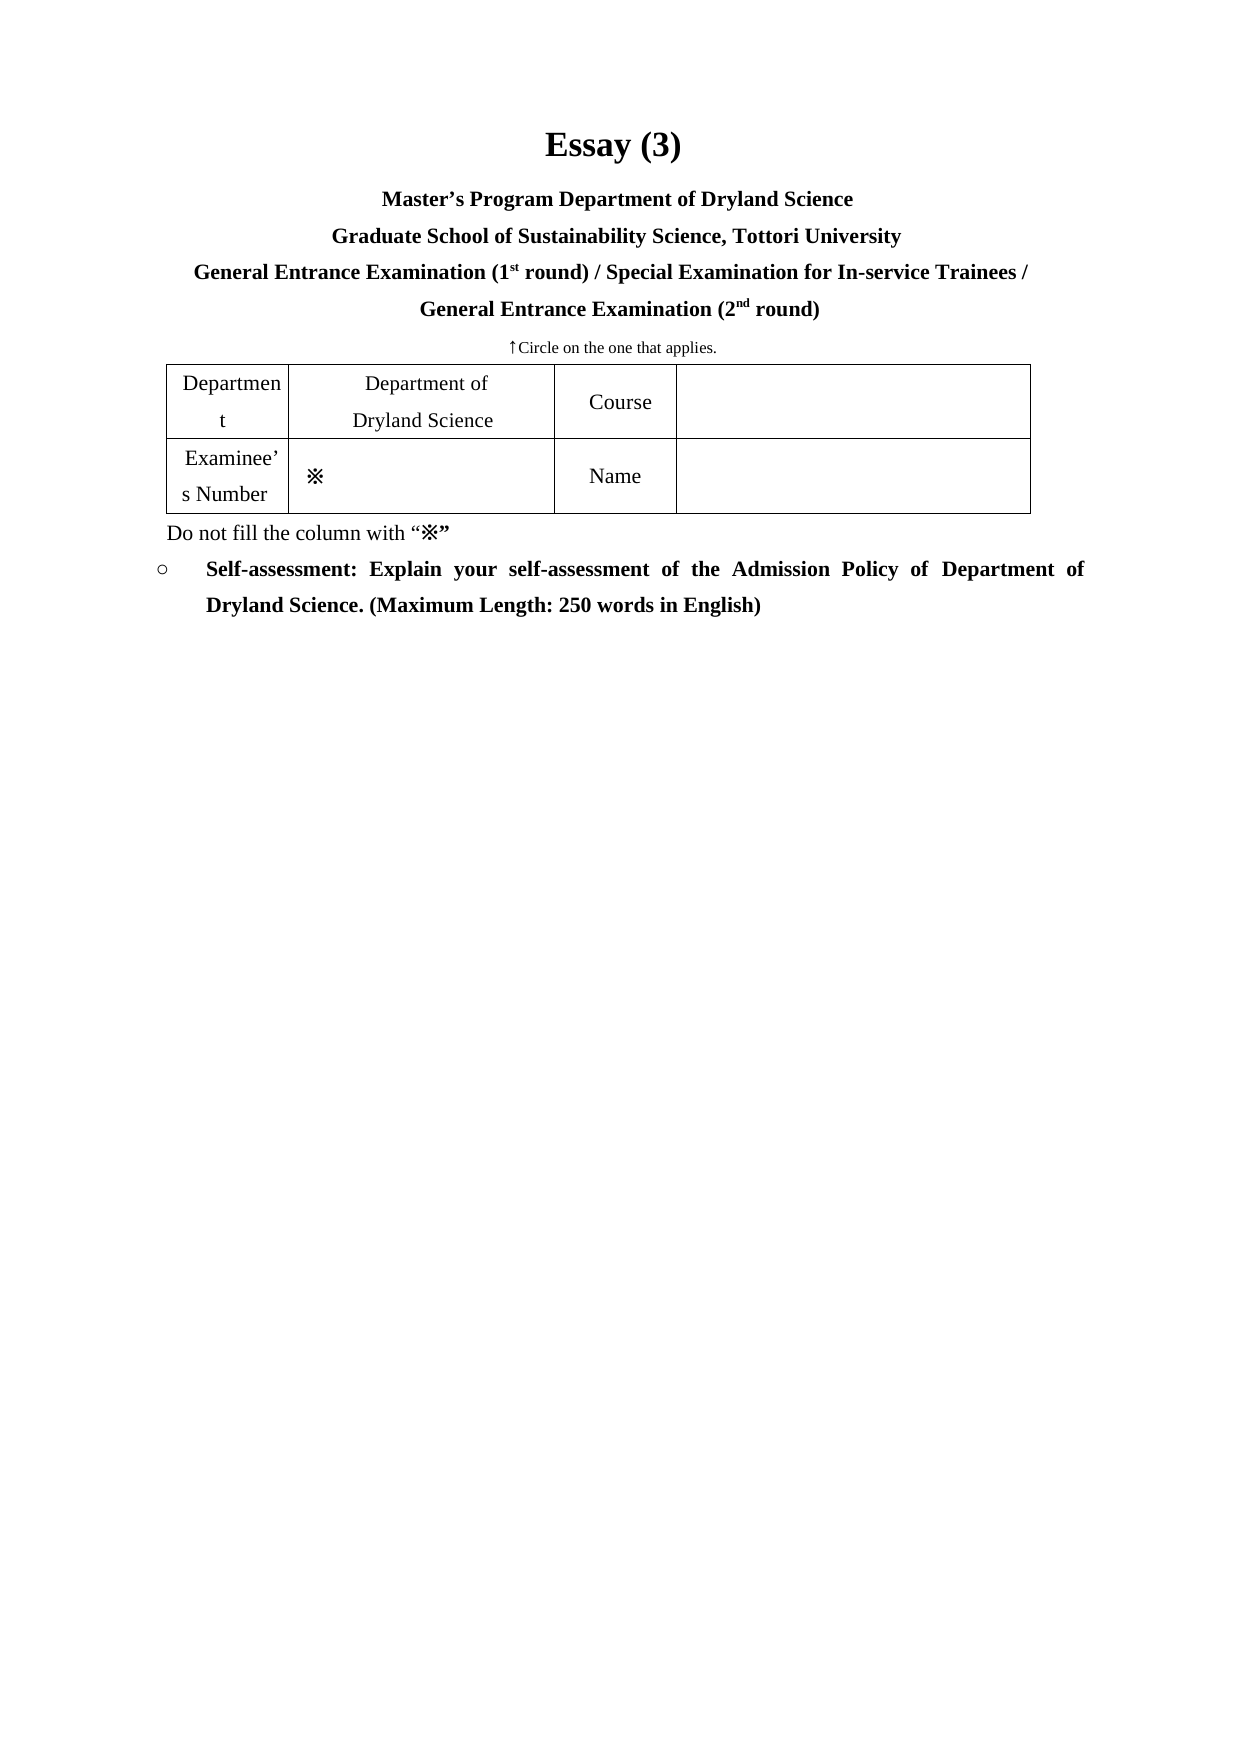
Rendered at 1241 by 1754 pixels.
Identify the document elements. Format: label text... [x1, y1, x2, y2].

text Do not fill the column with “※” [156, 513, 1084, 550]
table_header Course [555, 365, 676, 438]
table_cell ※ [289, 439, 554, 512]
table_cell [677, 439, 1030, 512]
table_header Department [167, 365, 288, 438]
text Graduate School of Sustainability Science, Tottori University [156, 217, 1084, 254]
table_cell Examinee’s Number [167, 439, 288, 512]
list Self-assessment: Explain your self-assessment of the Admission Policy of Department of Dryland Science. (Maximum Length: 250 words in English) [156, 550, 1084, 623]
text Essay (3) [156, 107, 1084, 180]
text ↑Circle on the one that applies. [156, 327, 1084, 364]
text General Entrance Examination (2nd round) [156, 290, 1084, 327]
table_header Department of Dryland Science [289, 365, 554, 438]
table_header [677, 365, 1030, 438]
table_cell Name [555, 439, 676, 512]
text Master’s Program Department of Dryland Science [156, 180, 1084, 217]
text General Entrance Examination (1st round) / Special Examination for In-service Trainees / [156, 254, 1084, 290]
